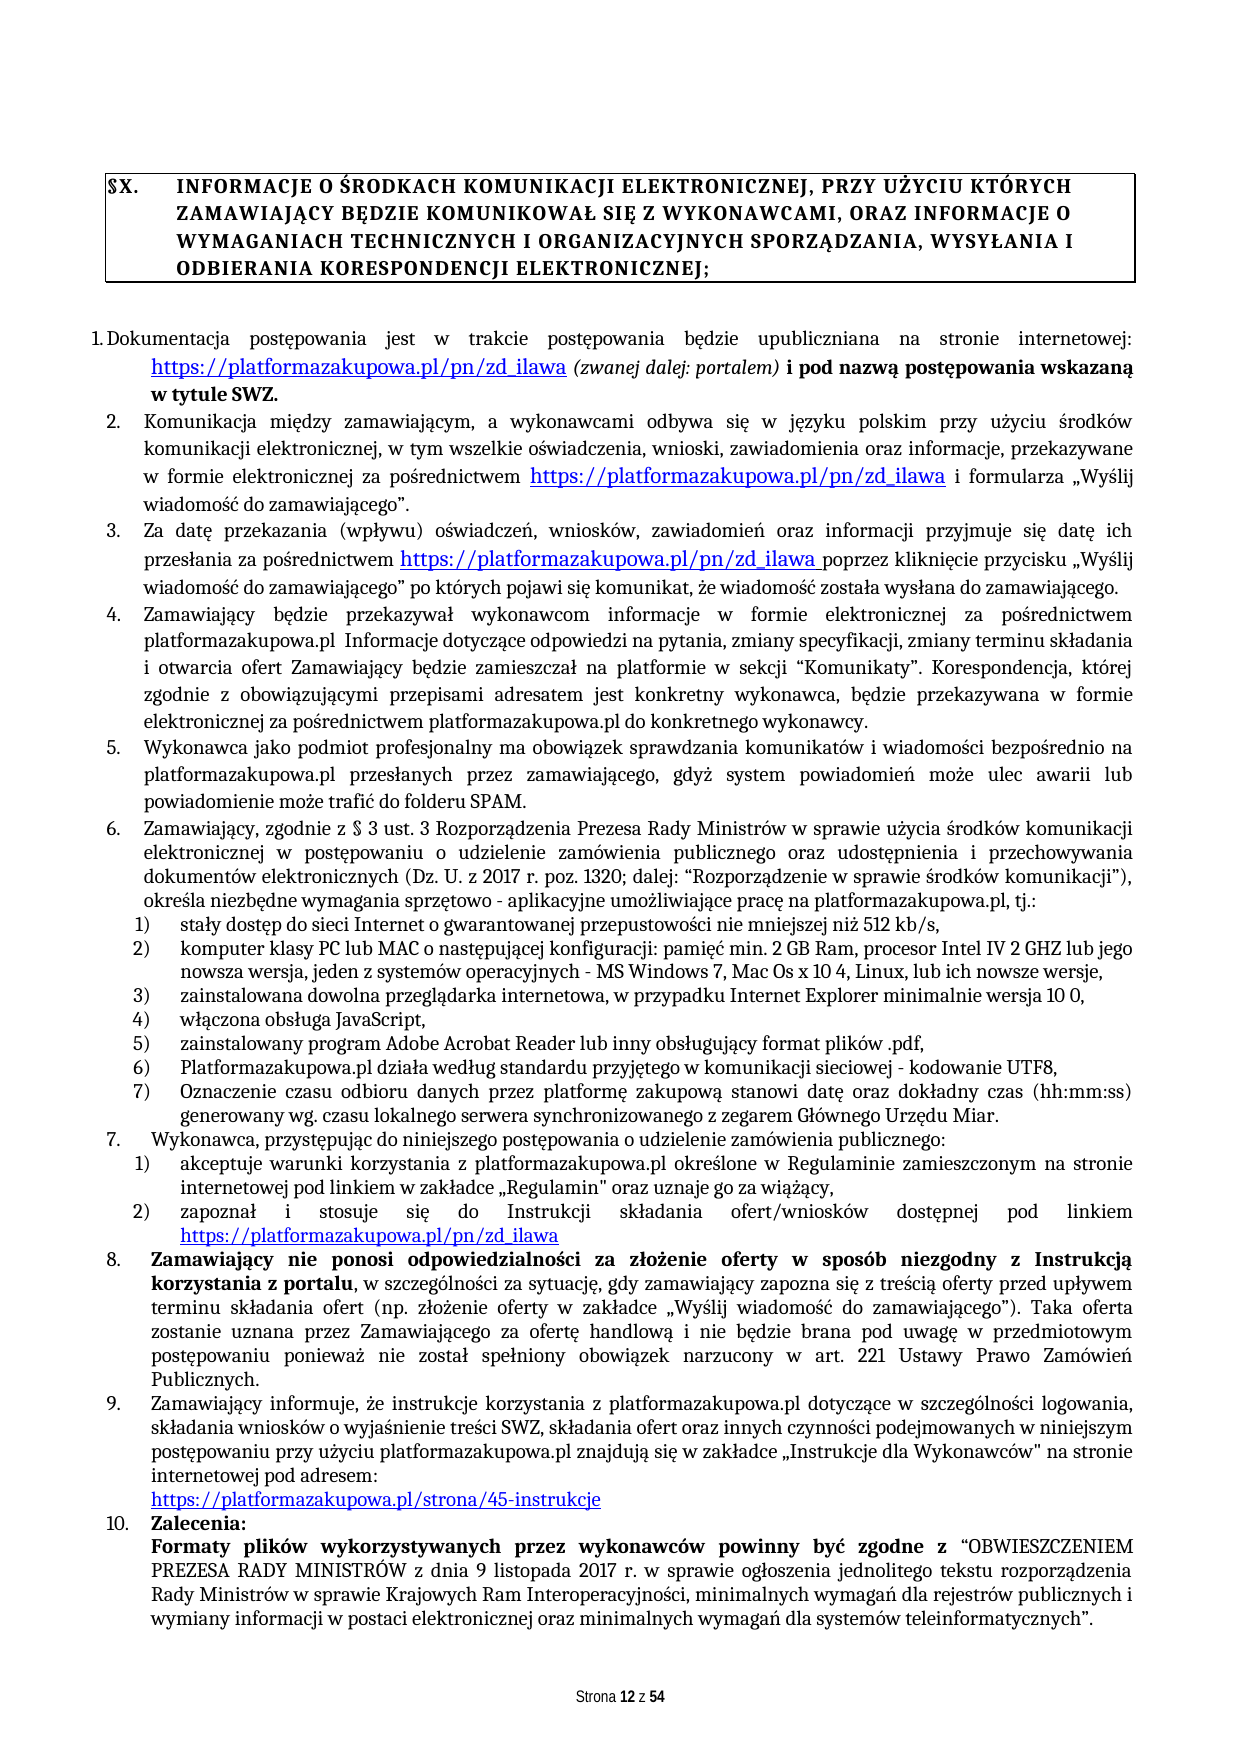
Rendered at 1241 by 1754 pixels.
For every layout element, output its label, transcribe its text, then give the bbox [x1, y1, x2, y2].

list Wykonawca jako podmiot profesjonalny ma obowiązek sprawdzania komunikatów i wiadomości bezpośrednio na platformazakupowa.pl przesłanych przez zamawiającego, gdyż system powiadomień może ulec awarii lub powiadomienie może trafić do folderu SPAM. [106, 736, 1134, 813]
list zapoznał i stosuje się do Instrukcji składania ofert/wniosków dostępnej pod linkiem https://platformazakupowa.pl/pn/zd_ilawa [151, 1200, 1134, 1248]
list zainstalowany program Adobe Acrobat Reader lub inny obsługujący format plików .pdf, [151, 1032, 1134, 1056]
list Zamawiający będzie przekazywał wykonawcom informacje w formie elektronicznej za pośrednictwem platformazakupowa.pl Informacje dotyczące odpowiedzi na pytania, zmiany specyfikacji, zmiany terminu składania i otwarcia ofert Zamawiający będzie zamieszczał na platformie w sekcji “Komunikaty”. Korespondencja, której zgodnie z obowiązującymi przepisami adresatem jest konkretny wykonawca, będzie przekazywana w formie elektronicznej za pośrednictwem platformazakupowa.pl do konkretnego wykonawcy. [106, 602, 1134, 733]
list Wykonawca, przystępując do niniejszego postępowania o udzielenie zamówienia publicznego: [106, 1128, 1134, 1152]
list akceptuje warunki korzystania z platformazakupowa.pl określone w Regulaminie zamieszczonym na stronie internetowej pod linkiem w zakładce „Regulamin" oraz uznaje go za wiążący, [151, 1152, 1134, 1200]
list https://platformazakupowa.pl/strona/45-instrukcje [151, 1487, 1134, 1511]
list Formaty plików wykorzystywanych przez wykonawców powinny być zgodne z “OBWIESZCZENIEM PREZESA RADY MINISTRÓW z dnia 9 listopada 2017 r. w sprawie ogłoszenia jednolitego tekstu rozporządzenia Rady Ministrów w sprawie Krajowych Ram Interoperacyjności, minimalnych wymagań dla rejestrów publicznych i wymiany informacji w postaci elektronicznej oraz minimalnych wymagań dla systemów teleinformatycznych”. [151, 1535, 1134, 1631]
list Dokumentacja postępowania jest w trakcie postępowania będzie upubliczniana na stronie internetowej: https://platformazakupowa.pl/pn/zd_ilawa (zwanej dalej: portalem) i pod nazwą postępowania wskazaną w tytule SWZ. [92, 326, 1134, 407]
list Platformazakupowa.pl działa według standardu przyjętego w komunikacji sieciowej - kodowanie UTF8, [151, 1056, 1134, 1080]
list Zamawiający informuje, że instrukcje korzystania z platformazakupowa.pl dotyczące w szczególności logowania, składania wniosków o wyjaśnienie treści SWZ, składania ofert oraz innych czynności podejmowanych w niniejszym postępowaniu przy użyciu platformazakupowa.pl znajdują się w zakładce „Instrukcje dla Wykonawców" na stronie internetowej pod adresem: [106, 1391, 1134, 1487]
subtitle Informacje o środkach komunikacji elektronicznej, przy użyciu których zamawiający będzie komunikował się z wykonawcami, oraz informacje o wymaganiach technicznych i organizacyjnych sporządzania, wysyłania i odbierania korespondencji elektronicznej; [106, 174, 1134, 281]
list komputer klasy PC lub MAC o następującej konfiguracji: pamięć min. 2 GB Ram, procesor Intel IV 2 GHZ lub jego nowsza wersja, jeden z systemów operacyjnych - MS Windows 7, Mac Os x 10 4, Linux, lub ich nowsze wersje, [151, 936, 1134, 984]
list Oznaczenie czasu odbioru danych przez platformę zakupową stanowi datę oraz dokładny czas (hh:mm:ss) generowany wg. czasu lokalnego serwera synchronizowanego z zegarem Głównego Urzędu Miar. [151, 1080, 1134, 1128]
list Za datę przekazania (wpływu) oświadczeń, wniosków, zawiadomień oraz informacji przyjmuje się datę ich przesłania za pośrednictwem https://platformazakupowa.pl/pn/zd_ilawa poprzez kliknięcie przycisku „Wyślij wiadomość do zamawiającego” po których pojawi się komunikat, że wiadomość została wysłana do zamawiającego. [106, 519, 1134, 599]
list Zamawiający, zgodnie z § 3 ust. 3 Rozporządzenia Prezesa Rady Ministrów w sprawie użycia środków komunikacji elektronicznej w postępowaniu o udzielenie zamówienia publicznego oraz udostępnienia i przechowywania dokumentów elektronicznych (Dz. U. z 2017 r. poz. 1320; dalej: “Rozporządzenie w sprawie środków komunikacji”), określa niezbędne wymagania sprzętowo - aplikacyjne umożliwiające pracę na platformazakupowa.pl, tj.: [106, 816, 1134, 912]
list zainstalowana dowolna przeglądarka internetowa, w przypadku Internet Explorer minimalnie wersja 10 0, [151, 984, 1134, 1008]
list włączona obsługa JavaScript, [151, 1008, 1134, 1032]
list stały dostęp do sieci Internet o gwarantowanej przepustowości nie mniejszej niż 512 kb/s, [151, 912, 1134, 936]
list Zalecenia: [106, 1511, 1134, 1535]
list Zamawiający nie ponosi odpowiedzialności za złożenie oferty w sposób niezgodny z Instrukcją korzystania z portalu, w szczególności za sytuację, gdy zamawiający zapozna się z treścią oferty przed upływem terminu składania ofert (np. złożenie oferty w zakładce „Wyślij wiadomość do zamawiającego”). Taka oferta zostanie uznana przez Zamawiającego za ofertę handlową i nie będzie brana pod uwagę w przedmiotowym postępowaniu ponieważ nie został spełniony obowiązek narzucony w art. 221 Ustawy Prawo Zamówień Publicznych. [106, 1248, 1134, 1391]
list Komunikacja między zamawiającym, a wykonawcami odbywa się w języku polskim przy użyciu środków komunikacji elektronicznej, w tym wszelkie oświadczenia, wnioski, zawiadomienia oraz informacje, przekazywane w formie elektronicznej za pośrednictwem https://platformazakupowa.pl/pn/zd_ilawa i formularza „Wyślij wiadomość do zamawiającego”. [106, 409, 1134, 516]
